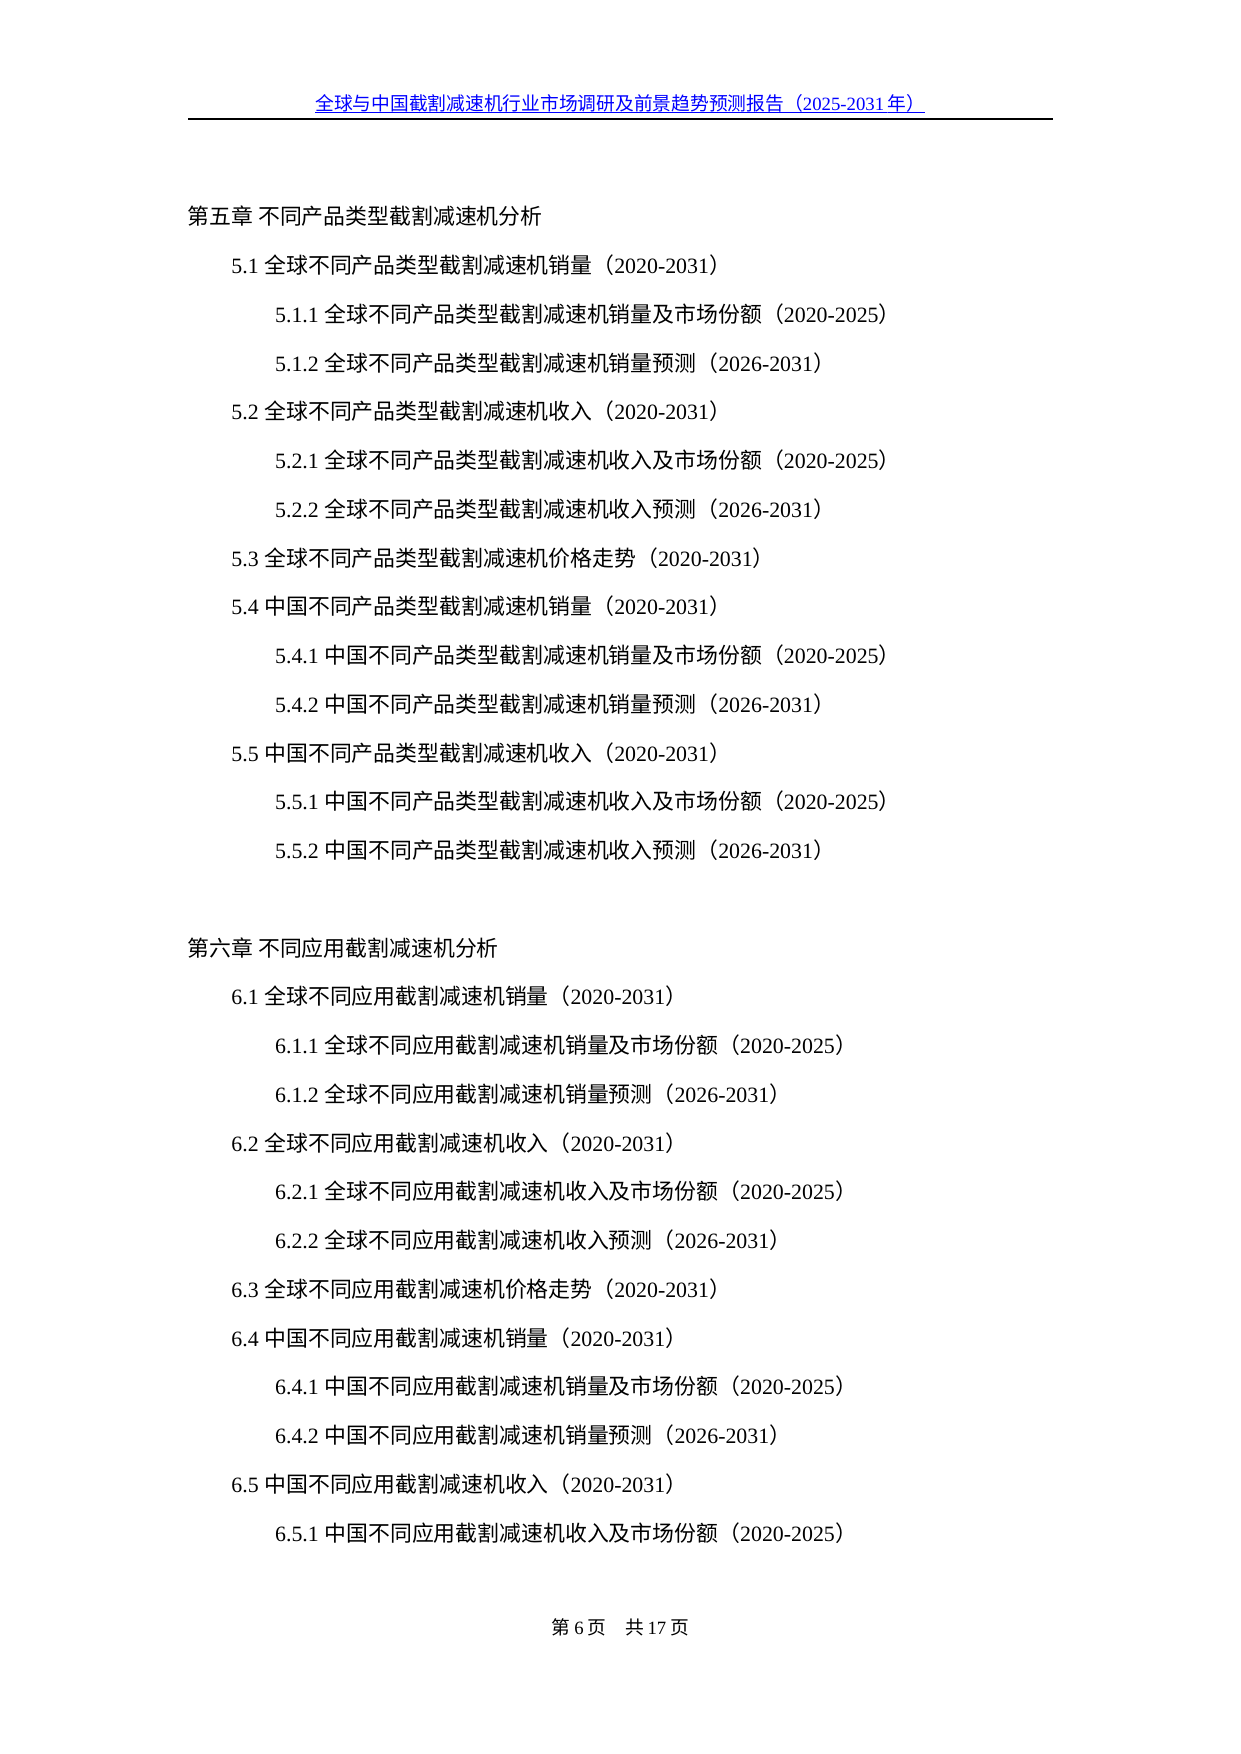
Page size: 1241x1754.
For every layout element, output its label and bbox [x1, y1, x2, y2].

text [187, 150, 1053, 1548]
